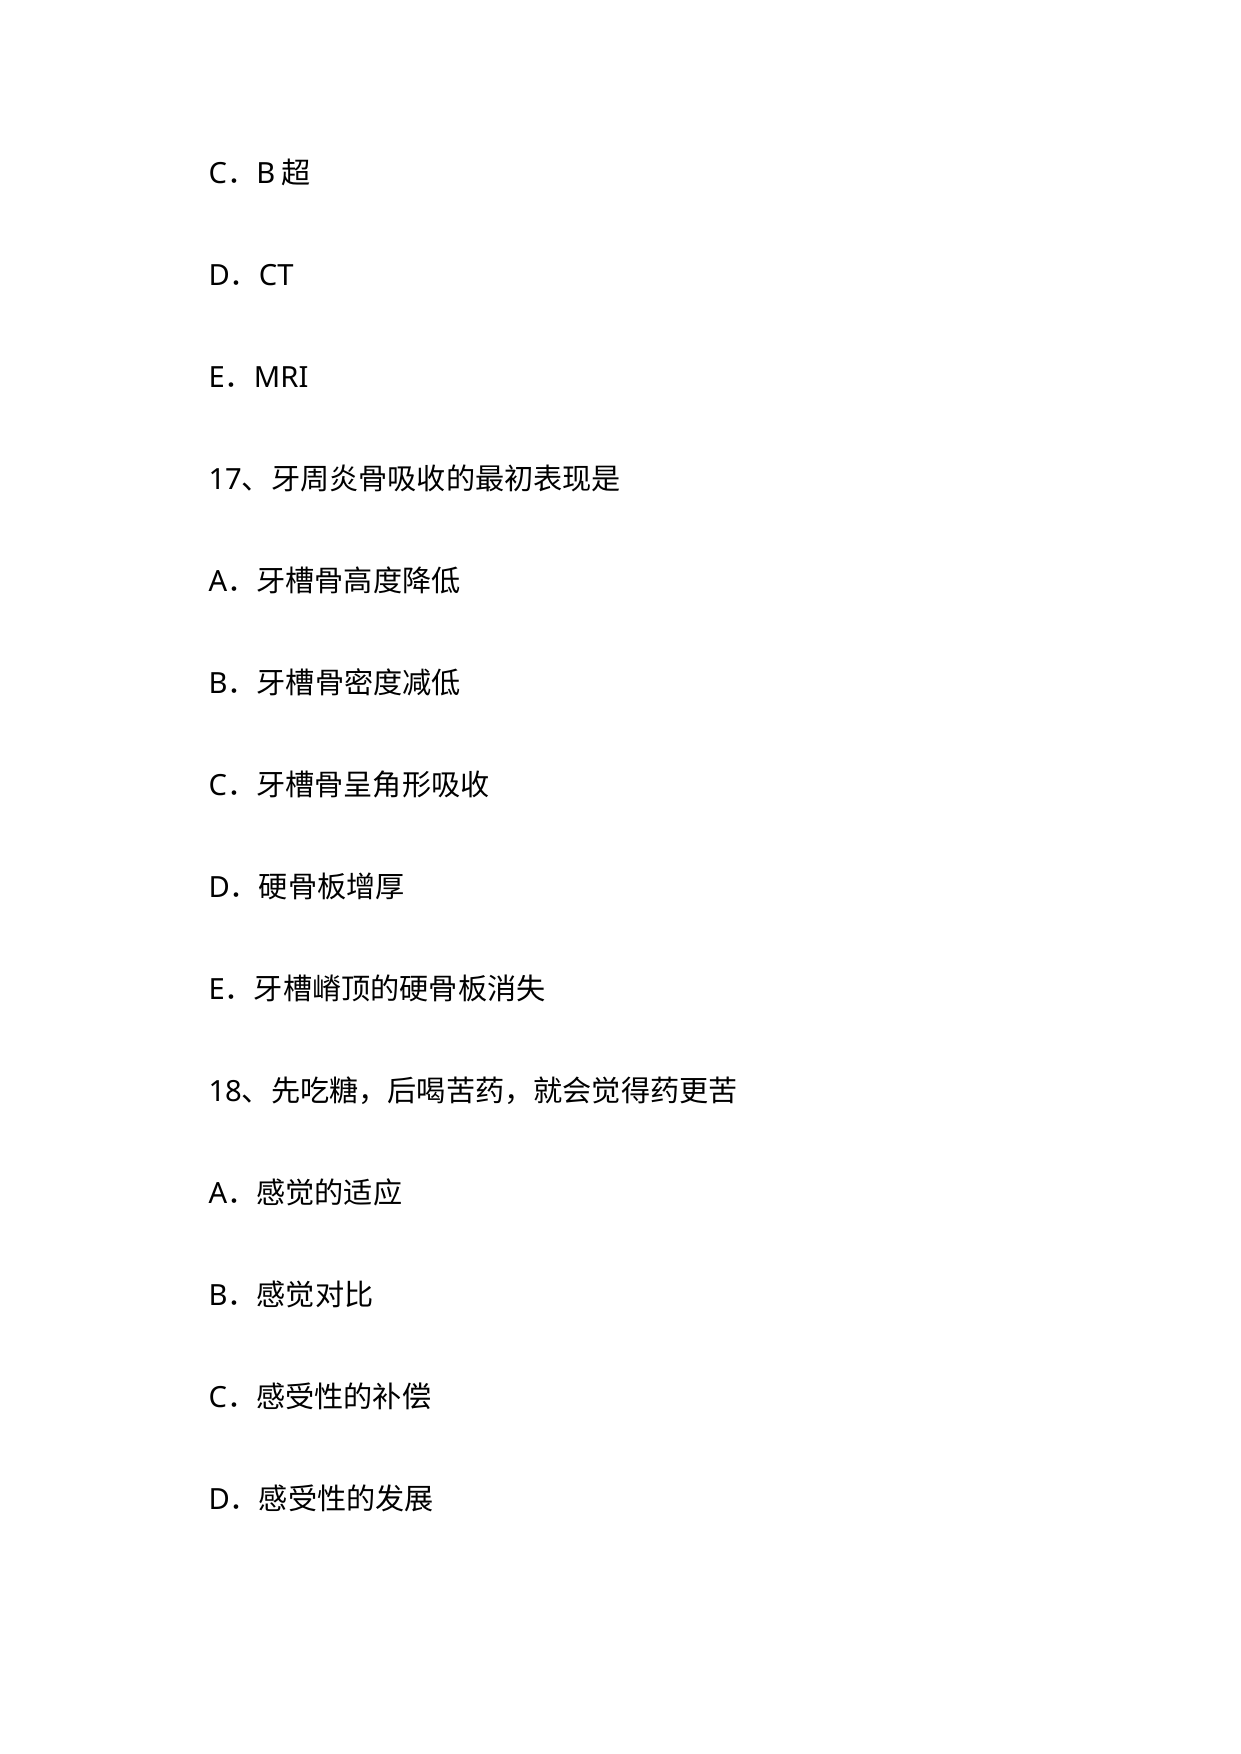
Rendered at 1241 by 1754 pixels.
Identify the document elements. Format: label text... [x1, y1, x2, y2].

text B．感觉对比 [150, 1272, 1090, 1314]
text 17、牙周炎骨吸收的最初表现是 [150, 456, 1090, 498]
text C．牙槽骨呈角形吸收 [150, 762, 1090, 804]
text A．感觉的适应 [150, 1170, 1090, 1212]
text D．硬骨板增厚 [150, 864, 1090, 906]
text D．CT [150, 252, 1090, 294]
text D．感受性的发展 [150, 1476, 1090, 1518]
text A．牙槽骨高度降低 [150, 558, 1090, 600]
text 18、先吃糖，后喝苦药，就会觉得药更苦 [150, 1068, 1090, 1110]
text B．牙槽骨密度减低 [150, 660, 1090, 702]
text C．B超 [150, 150, 1090, 192]
text C．感受性的补偿 [150, 1374, 1090, 1416]
text E．牙槽嵴顶的硬骨板消失 [150, 966, 1090, 1008]
text E．MRI [150, 354, 1090, 396]
